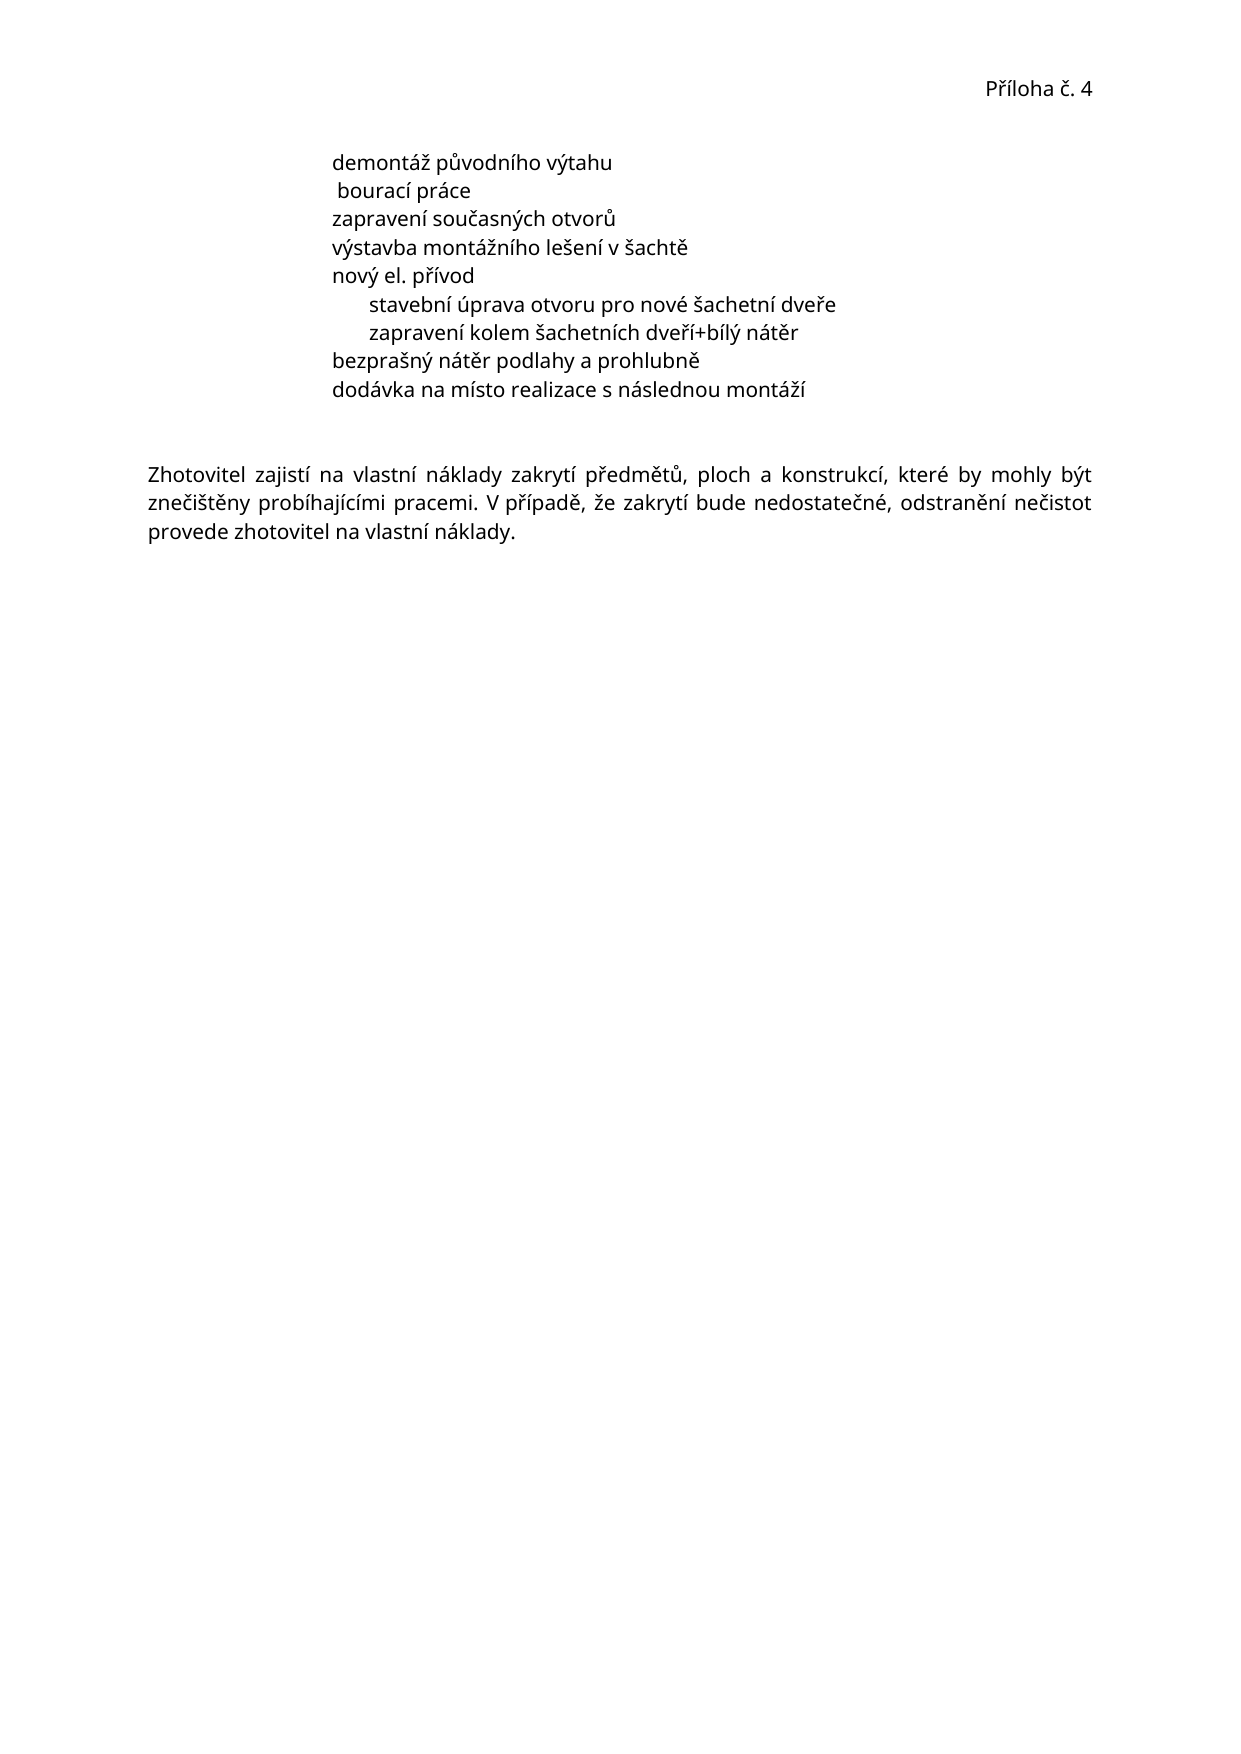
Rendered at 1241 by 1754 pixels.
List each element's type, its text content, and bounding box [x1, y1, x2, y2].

text zapravení kolem šachetních dveří+bílý nátěr [298, 318, 1122, 347]
text zapravení současných otvorů [148, 204, 1093, 233]
text bourací práce [185, 176, 1122, 204]
text výstavba montážního lešení v šachtě [148, 233, 1093, 261]
text stavební úprava otvoru pro nové šachetní dveře [298, 290, 1122, 318]
text demontáž původního výtahu [148, 148, 1093, 176]
text bezprašný nátěr podlahy a prohlubně [148, 347, 1093, 375]
text Zhotovitel zajistí na vlastní náklady zakrytí předmětů, ploch a konstrukcí, které by mohly být znečištěny probíhajícími pracemi. V případě, že zakrytí bude nedostatečné, odstranění nečistot provede zhotovitel na vlastní náklady. [148, 460, 1093, 545]
text nový el. přívod [148, 261, 1093, 290]
text dodávka na místo realizace s následnou montáží [148, 375, 1093, 403]
